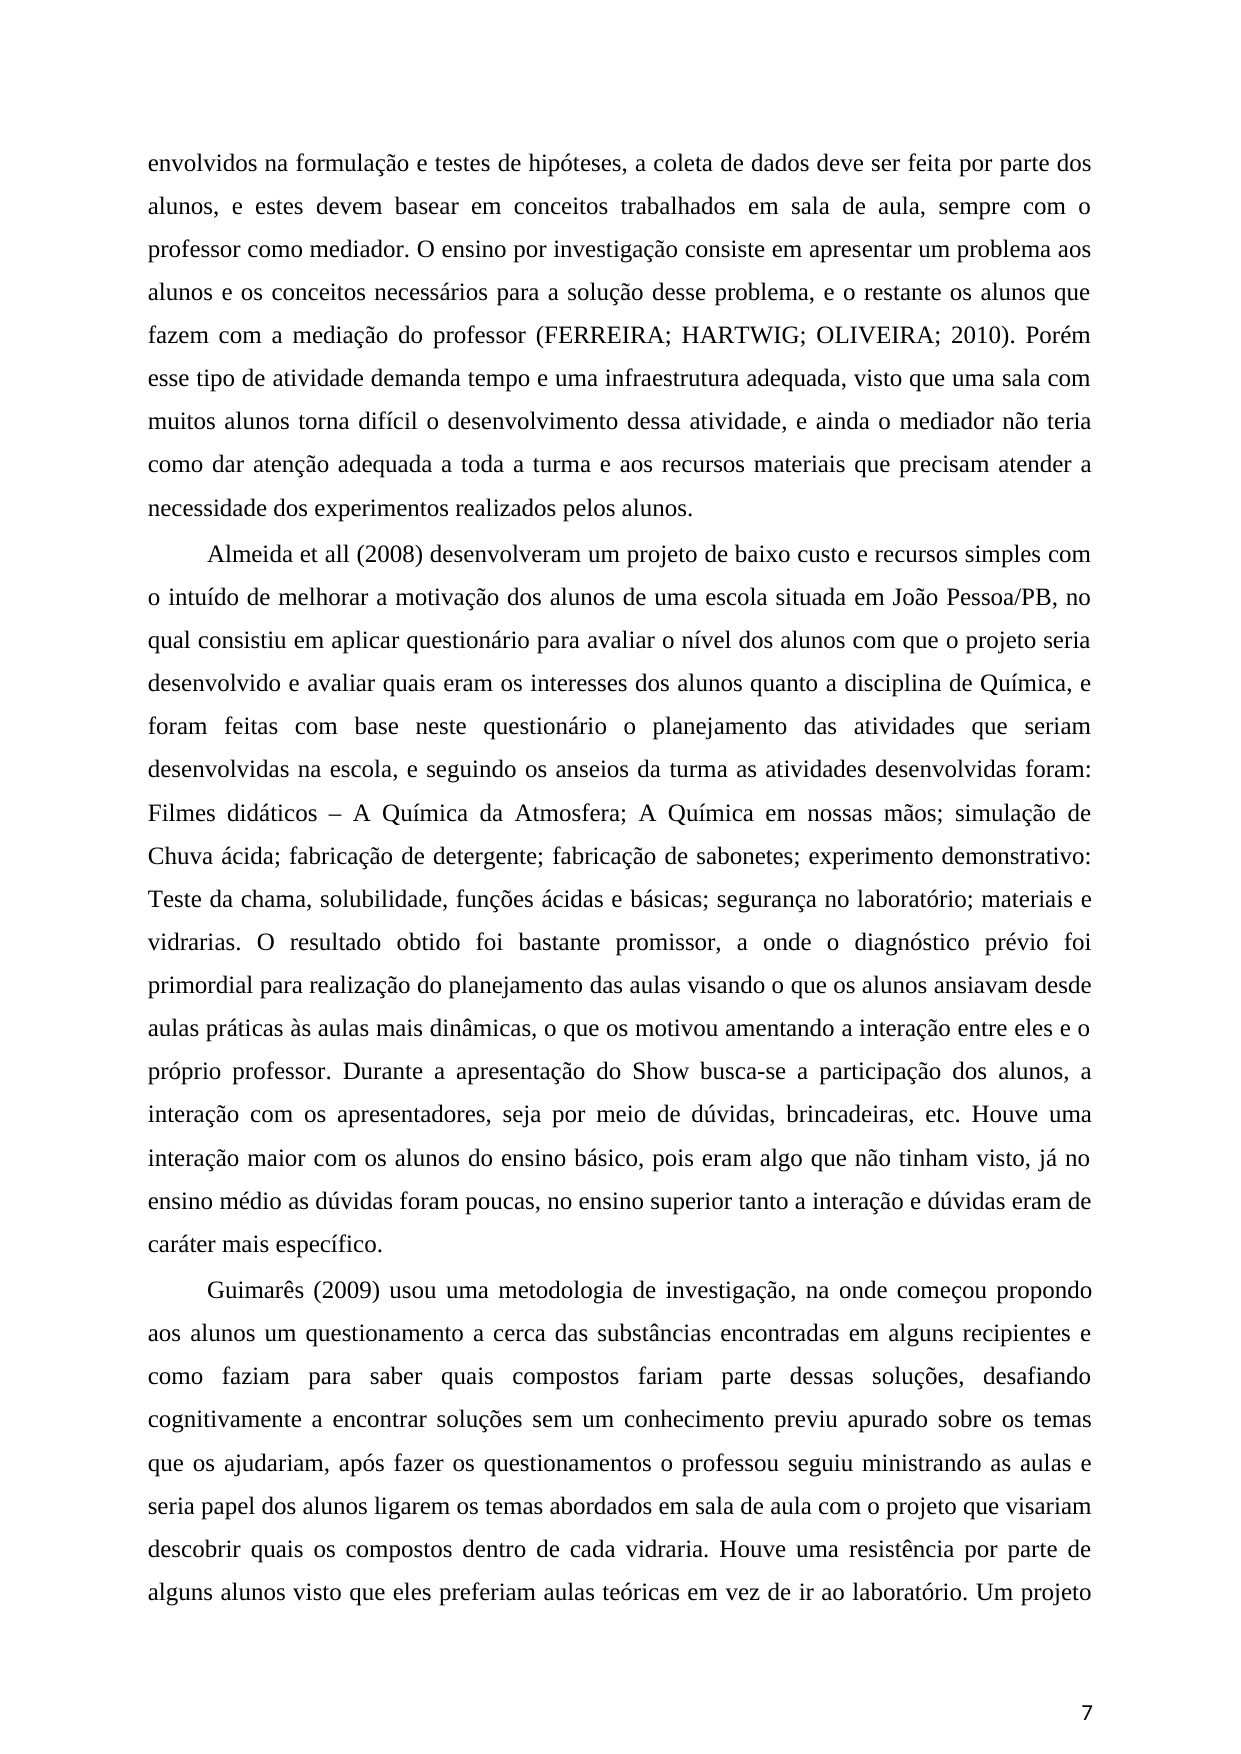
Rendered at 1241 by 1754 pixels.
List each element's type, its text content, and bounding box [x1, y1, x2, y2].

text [148, 1275, 1092, 1606]
text Almeida et all (2008) desenvolveram um projeto de baixo custo e recursos simples com o intuído de melhorar a motivação dos alunos de uma escola situada em João Pessoa/PB, no qual consistiu em aplicar questionário para avaliar o nível dos alunos com que o projeto seria desenvolvido e avaliar quais eram os interesses dos alunos quanto a disciplina de Química, e foram feitas com base neste questionário o planejamento das atividades que seriam desenvolvidas na escola, e seguindo os anseios da turma as atividades desenvolvidas foram: Filmes didáticos – A Química da Atmosfera; A Química em nossas mãos; simulação de Chuva ácida; fabricação de detergente; fabricação de sabonetes; experimento demonstrativo: Teste da chama, solubilidade, funções ácidas e básicas; segurança no laboratório; materiais e vidrarias. O resultado obtido foi bastante promissor, a onde o diagnóstico prévio foi primordial para realização do planejamento das aulas visando o que os alunos ansiavam desde aulas práticas às aulas mais dinâmicas, o que os motivou amentando a interação entre eles e o próprio professor. Durante a apresentação do Show busca-se a participação dos alunos, a interação com os apresentadores, seja por meio de dúvidas, brincadeiras, etc. Houve uma interação maior com os alunos do ensino básico, pois eram algo que não tinham visto, já no ensino médio as dúvidas foram poucas, no ensino superior tanto a interação e dúvidas eram de caráter mais específico. [148, 539, 1092, 1258]
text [148, 148, 1092, 521]
